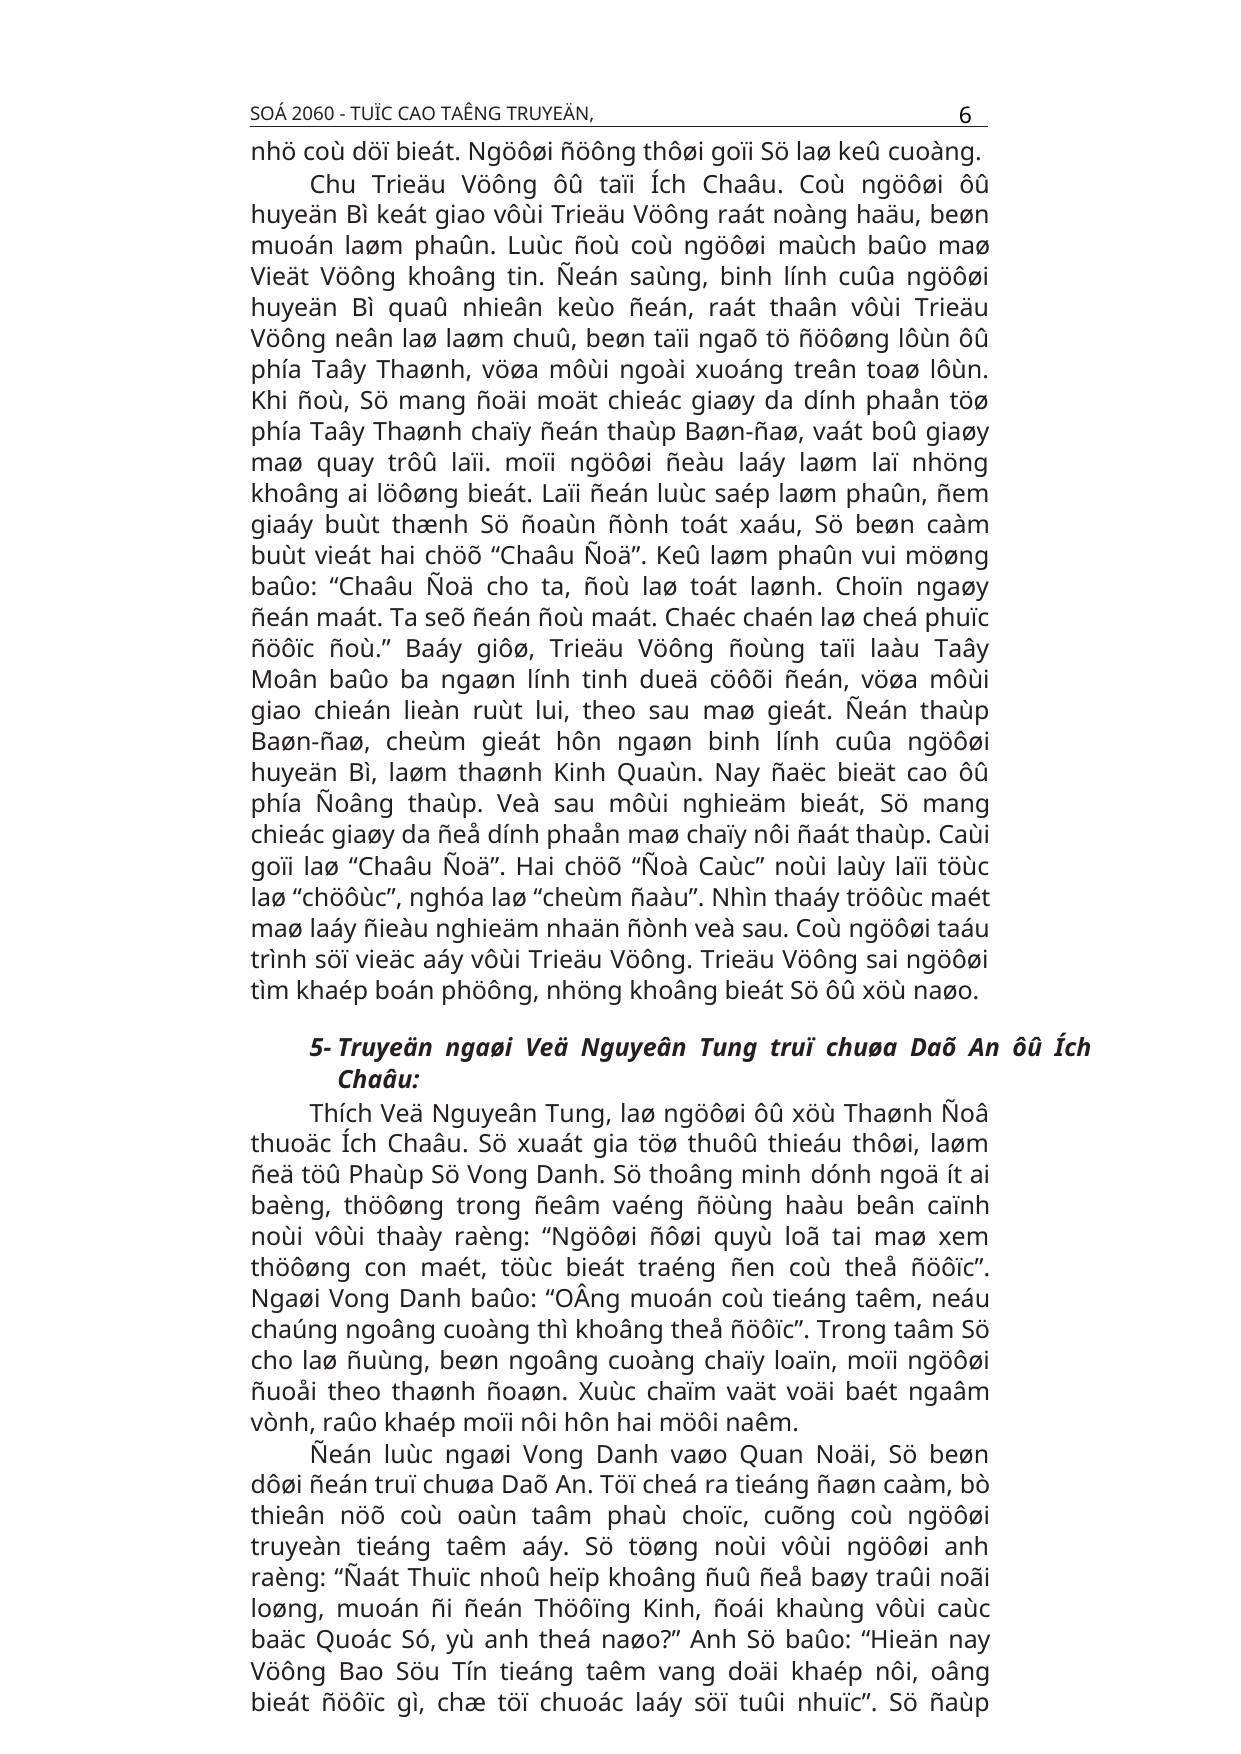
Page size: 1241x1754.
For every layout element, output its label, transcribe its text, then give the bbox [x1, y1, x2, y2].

subtitle Truyeän ngaøi Veä Nguyeân Tung truï chuøa Daõ An ôû Ích Chaâu: [309, 1031, 1092, 1096]
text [250, 1439, 990, 1718]
text Thích Veä Nguyeân Tung, laø ngöôøi ôû xöù Thaønh Ñoâ thuoäc Ích Chaâu. Sö xuaát gia töø thuôû thieáu thôøi, laøm ñeä töû Phaùp Sö Vong Danh. Sö thoâng minh dónh ngoä ít ai baèng, thöôøng trong ñeâm vaéng ñöùng haàu beân caïnh noùi vôùi thaày raèng: “Ngöôøi ñôøi quyù loã tai maø xem thöôøng con maét, töùc bieát traéng ñen coù theå ñöôïc”. Ngaøi Vong Danh baûo: “OÂng muoán coù tieáng taêm, neáu chaúng ngoâng cuoàng thì khoâng theå ñöôïc”. Trong taâm Sö cho laø ñuùng, beøn ngoâng cuoàng chaïy loaïn, moïi ngöôøi ñuoåi theo thaønh ñoaøn. Xuùc chaïm vaät voäi baét ngaâm vònh, raûo khaép moïi nôi hôn hai möôi naêm. [250, 1098, 990, 1439]
text Chu Trieäu Vöông ôû taïi Ích Chaâu. Coù ngöôøi ôû huyeän Bì keát giao vôùi Trieäu Vöông raát noàng haäu, beøn muoán laøm phaûn. Luùc ñoù coù ngöôøi maùch baûo maø Vieät Vöông khoâng tin. Ñeán saùng, binh lính cuûa ngöôøi huyeän Bì quaû nhieân keùo ñeán, raát thaân vôùi Trieäu Vöông neân laø laøm chuû, beøn taïi ngaõ tö ñöôøng lôùn ôû phía Taây Thaønh, vöøa môùi ngoài xuoáng treân toaø lôùn. Khi ñoù, Sö mang ñoäi moät chieác giaøy da dính phaån töø phía Taây Thaønh chaïy ñeán thaùp Baøn-ñaø, vaát boû giaøy maø quay trôû laïi. moïi ngöôøi ñeàu laáy laøm laï nhöng khoâng ai löôøng bieát. Laïi ñeán luùc saép laøm phaûn, ñem giaáy buùt thænh Sö ñoaùn ñònh toát xaáu, Sö beøn caàm buùt vieát hai chöõ “Chaâu Ñoä”. Keû laøm phaûn vui möøng baûo: “Chaâu Ñoä cho ta, ñoù laø toát laønh. Choïn ngaøy ñeán maát. Ta seõ ñeán ñoù maát. Chaéc chaén laø cheá phuïc ñöôïc ñoù.” Baáy giôø, Trieäu Vöông ñoùng taïi laàu Taây Moân baûo ba ngaøn lính tinh dueä cöôõi ñeán, vöøa môùi giao chieán lieàn ruùt lui, theo sau maø gieát. Ñeán thaùp Baøn-ñaø, cheùm gieát hôn ngaøn binh lính cuûa ngöôøi huyeän Bì, laøm thaønh Kinh Quaùn. Nay ñaëc bieät cao ôû phía Ñoâng thaùp. Veà sau môùi nghieäm bieát, Sö mang chieác giaøy da ñeå dính phaån maø chaïy nôi ñaát thaùp. Caùi goïi laø “Chaâu Ñoä”. Hai chöõ “Ñoà Caùc” noùi laùy laïi töùc laø “chöôùc”, nghóa laø “cheùm ñaàu”. Nhìn thaáy tröôùc maét maø laáy ñieàu nghieäm nhaän ñònh veà sau. Coù ngöôøi taáu trình söï vieäc aáy vôùi Trieäu Vöông. Trieäu Vöông sai ngöôøi tìm khaép boán phöông, nhöng khoâng bieát Sö ôû xöù naøo. [250, 168, 990, 1006]
text nhö coù döï bieát. Ngöôøi ñöông thôøi goïi Sö laø keû cuoàng. [250, 134, 1092, 167]
